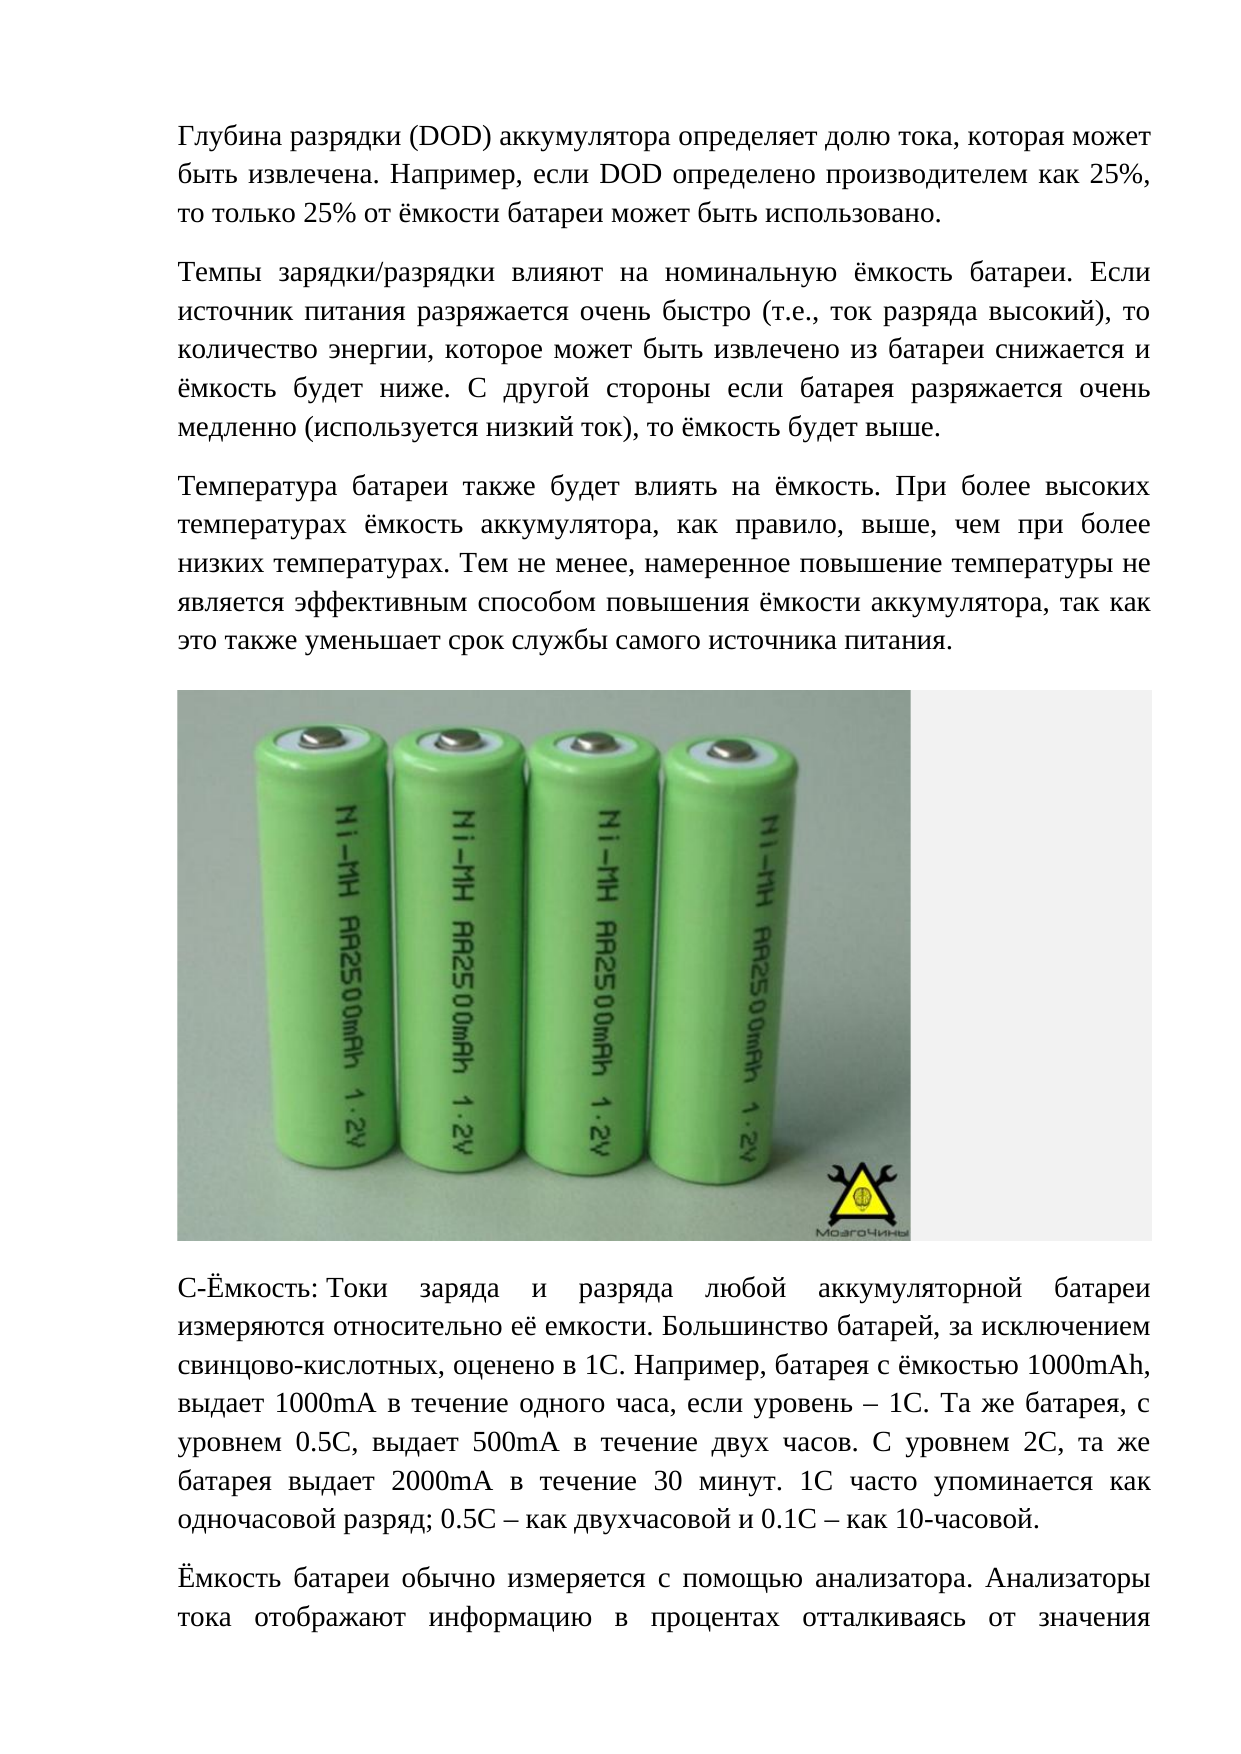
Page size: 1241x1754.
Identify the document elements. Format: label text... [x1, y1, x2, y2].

text С-Ёмкость: Токи заряда и разряда любой аккумуляторной батареи измеряются относительно её емкости. Большинство батарей, за исключением свинцово-кислотных, оценено в 1C. Например, батарея с ёмкостью 1000mAh, выдает 1000mA в течение одного часа, если уровень – 1C. Та же батарея, с уровнем 0.5C, выдает 500mA в течение двух часов. С уровнем 2C, та же батарея выдает 2000mA в течение 30 минут. 1C часто упоминается как одночасовой разряд; 0.5C – как двухчасовой и 0.1C – как 10-часовой. [177, 1270, 1152, 1535]
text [177, 1561, 1152, 1633]
text Темпы зарядки/разрядки влияют на номинальную ёмкость батареи. Если источник питания разряжается очень быстро (т.е., ток разряда высокий), то количество энергии, которое может быть извлечено из батареи снижается и ёмкость будет ниже. С другой стороны если батарея разряжается очень медленно (используется низкий ток), то ёмкость будет выше. [177, 254, 1152, 442]
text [177, 118, 1152, 229]
text Температура батареи также будет влиять на ёмкость. При более высоких температурах ёмкость аккумулятора, как правило, выше, чем при более низких температурах. Тем не менее, намеренное повышение температуры не является эффективным способом повышения ёмкости аккумулятора, так как это также уменьшает срок службы самого источника питания. [177, 468, 1152, 656]
picture [177, 690, 911, 1241]
